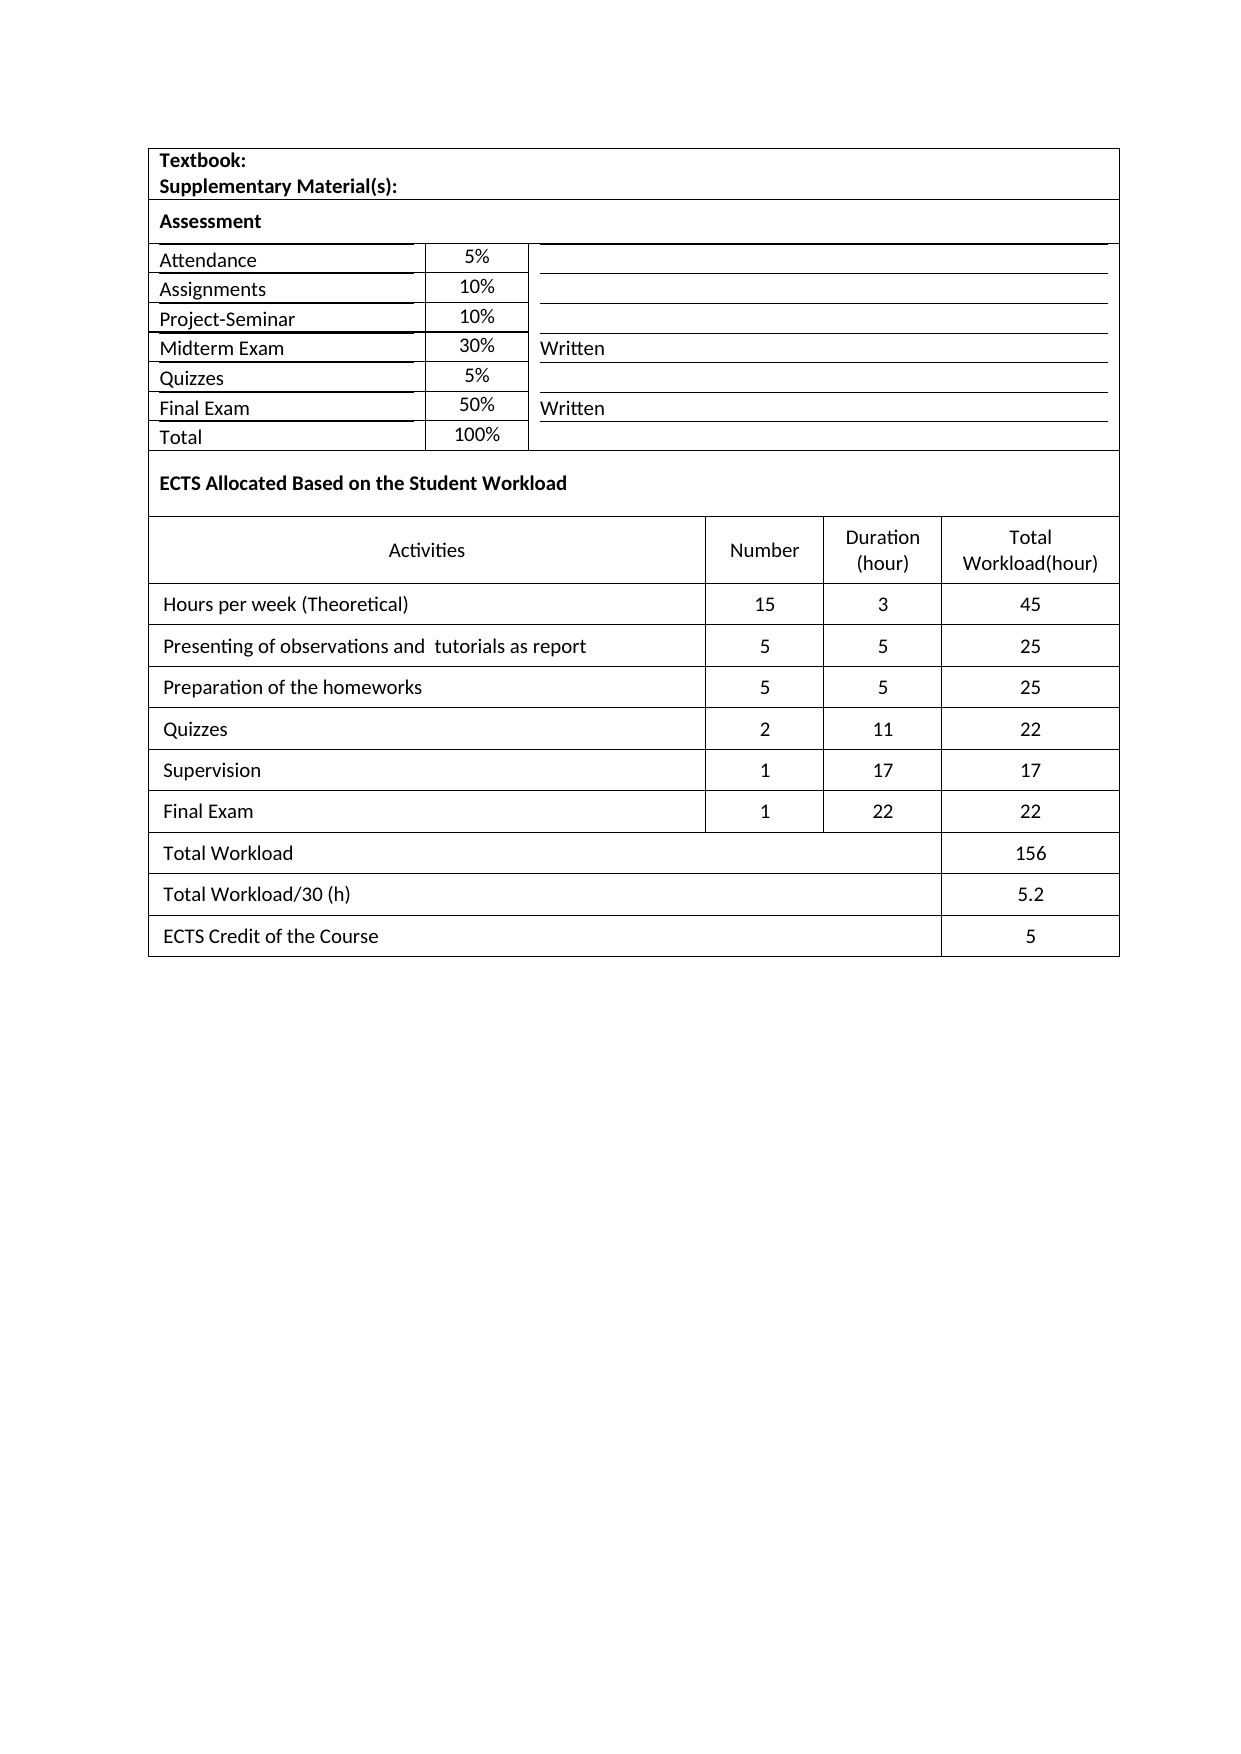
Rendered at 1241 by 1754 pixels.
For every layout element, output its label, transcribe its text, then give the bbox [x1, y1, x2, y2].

table_cell 5.2 [942, 874, 1119, 914]
table_cell Preparation of the homeworks [149, 667, 705, 707]
table_cell Total Workload/30 (h) [149, 874, 941, 914]
table_cell Project-Seminar [149, 303, 425, 331]
table_cell 25 [942, 625, 1119, 666]
table_cell Supervision [149, 750, 705, 790]
table_cell Activities [149, 517, 705, 583]
table_cell Quizzes [149, 708, 705, 749]
table_cell Attendance [149, 244, 425, 272]
table_cell 5 [824, 667, 941, 707]
table_cell 1 [706, 750, 823, 790]
table_cell 5% [426, 244, 528, 272]
table_cell 5 [706, 667, 823, 707]
table_cell 100% [426, 421, 528, 450]
table_cell ECTS Credit of the Course [149, 916, 941, 956]
table_cell Duration (hour) [824, 517, 941, 583]
table_cell Quizzes [149, 362, 425, 391]
table_cell Total Workload [149, 833, 941, 873]
table_cell Final Exam [149, 392, 425, 420]
table_cell [529, 302, 1119, 331]
table_cell 50% [426, 392, 528, 420]
table_cell Final Exam [149, 791, 705, 832]
table_cell [529, 361, 1119, 391]
table_cell 5 [824, 625, 941, 666]
table_cell 30% [426, 333, 528, 361]
table_cell ECTS Allocated Based on the Student Workload [149, 451, 1119, 516]
table_cell 156 [942, 833, 1119, 873]
table_cell Total Workload(hour) [942, 517, 1119, 583]
table_cell 5 [942, 916, 1119, 956]
table_cell 17 [942, 750, 1119, 790]
table_cell 22 [942, 708, 1119, 749]
table_cell 5% [426, 362, 528, 391]
table_cell 22 [942, 791, 1119, 832]
table_cell Number [706, 517, 823, 583]
table_cell 45 [942, 584, 1119, 624]
table_cell Written [529, 391, 1119, 420]
table_cell 25 [942, 667, 1119, 707]
table_cell 17 [824, 750, 941, 790]
table_cell Presenting of observations and tutorials as report [149, 625, 705, 666]
table_cell 3 [824, 584, 941, 624]
table_cell 22 [824, 791, 941, 832]
table_cell Midterm Exam [149, 333, 425, 361]
table_cell 10% [426, 273, 528, 302]
table_cell 5 [706, 625, 823, 666]
table_cell 1 [706, 791, 823, 832]
table_cell Textbook: Supplementary Material(s): [149, 149, 1119, 198]
table_cell 11 [824, 708, 941, 749]
table_cell Total [149, 421, 425, 450]
table_cell [529, 244, 1119, 272]
table_cell Written [529, 331, 1119, 361]
table_cell Assignments [149, 273, 425, 302]
table_cell [529, 272, 1119, 302]
table_cell [529, 420, 1119, 450]
table_cell 2 [706, 708, 823, 749]
table_cell Assessment [149, 200, 1119, 243]
table_cell Hours per week (Theoretical) [149, 584, 705, 624]
table_cell 10% [426, 303, 528, 331]
table_cell 15 [706, 584, 823, 624]
